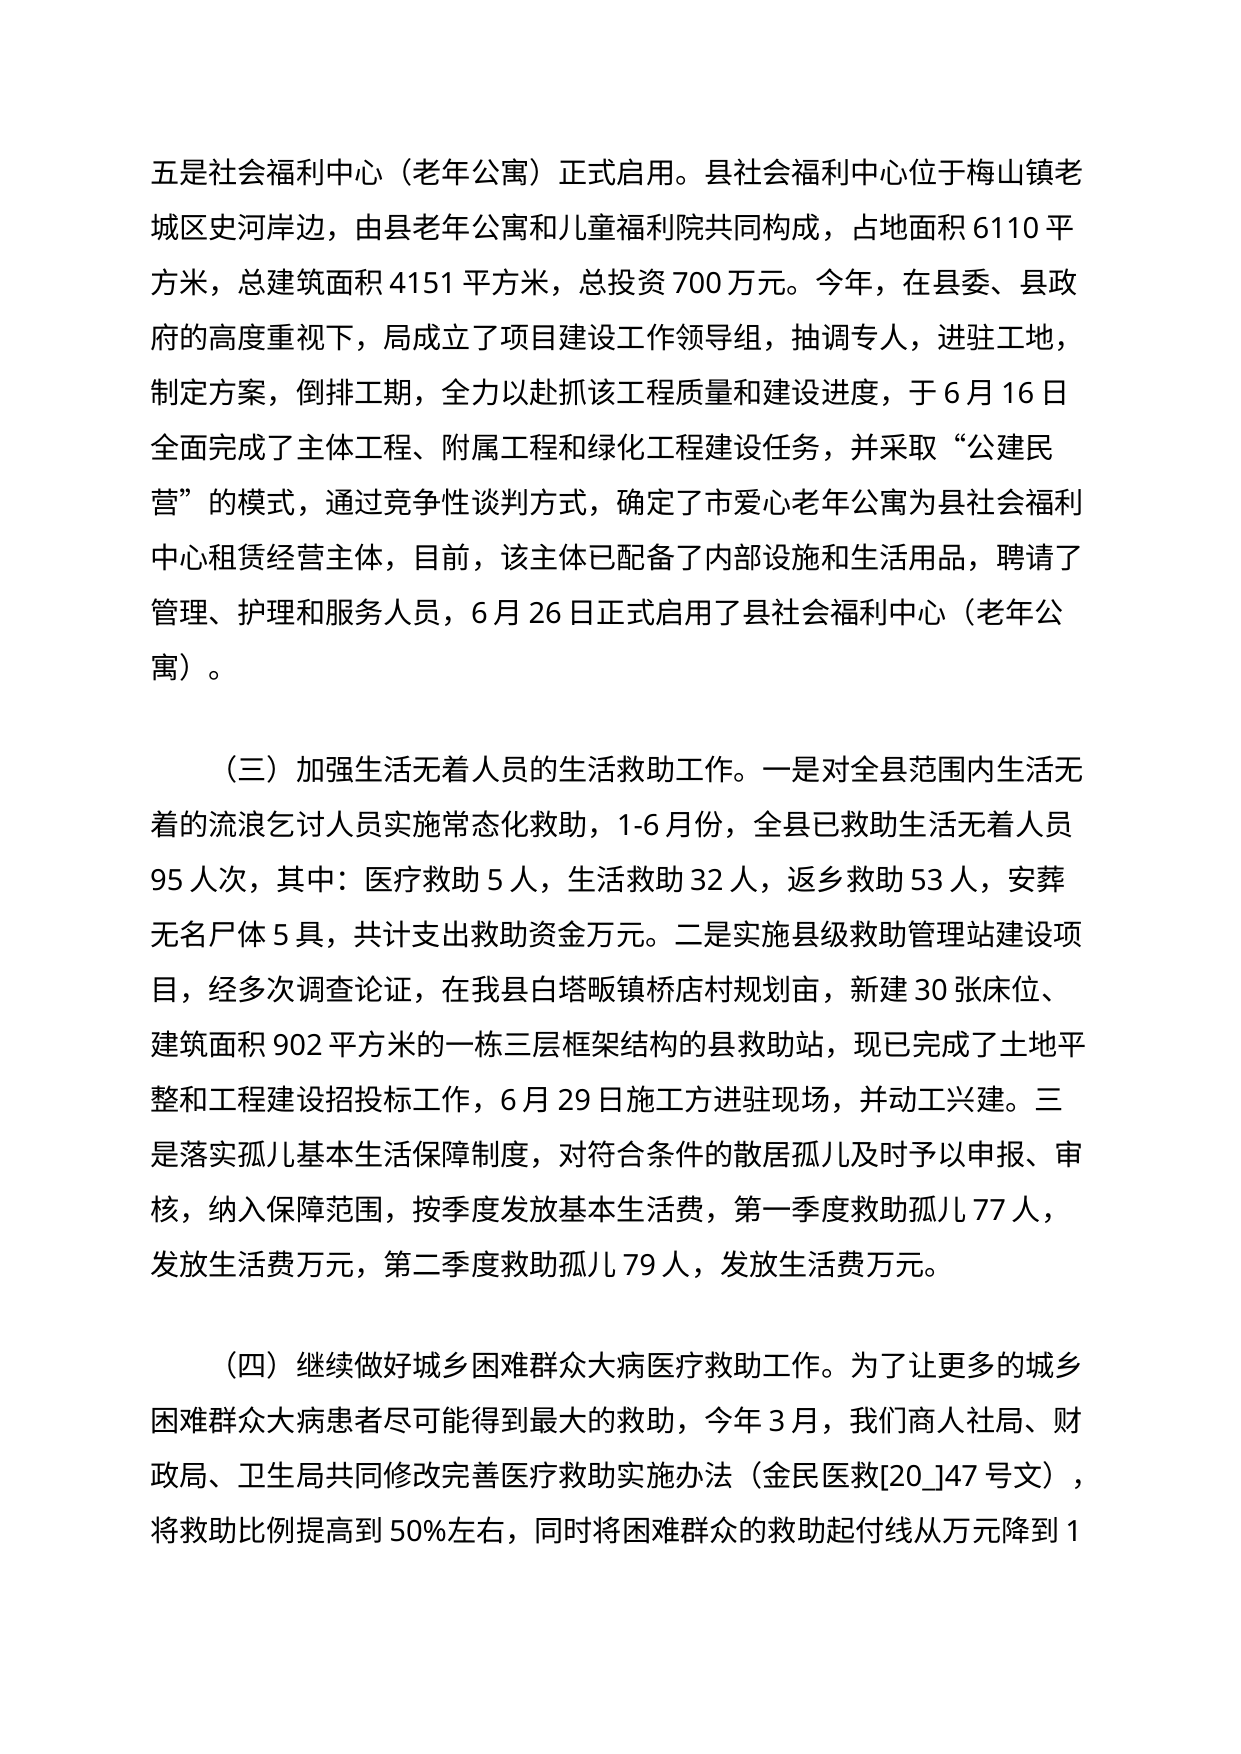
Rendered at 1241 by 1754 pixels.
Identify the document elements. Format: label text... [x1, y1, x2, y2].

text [150, 1343, 1090, 1550]
text （三）加强生活无着人员的生活救助工作。一是对全县范围内生活无着的流浪乞讨人员实施常态化救助，1-6月份，全县已救助生活无着人员95人次，其中：医疗救助5人，生活救助32人，返乡救助53人，安葬无名尸体5具，共计支出救助资金万元。二是实施县级救助管理站建设项目，经多次调查论证，在我县白塔畈镇桥店村规划亩，新建30张床位、建筑面积902平方米的一栋三层框架结构的县救助站，现已完成了土地平整和工程建设招投标工作，6月29日施工方进驻现场，并动工兴建。三是落实孤儿基本生活保障制度，对符合条件的散居孤儿及时予以申报、审核，纳入保障范围，按季度发放基本生活费，第一季度救助孤儿77人，发放生活费万元，第二季度救助孤儿79人，发放生活费万元。 [150, 746, 1090, 1283]
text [150, 150, 1090, 687]
